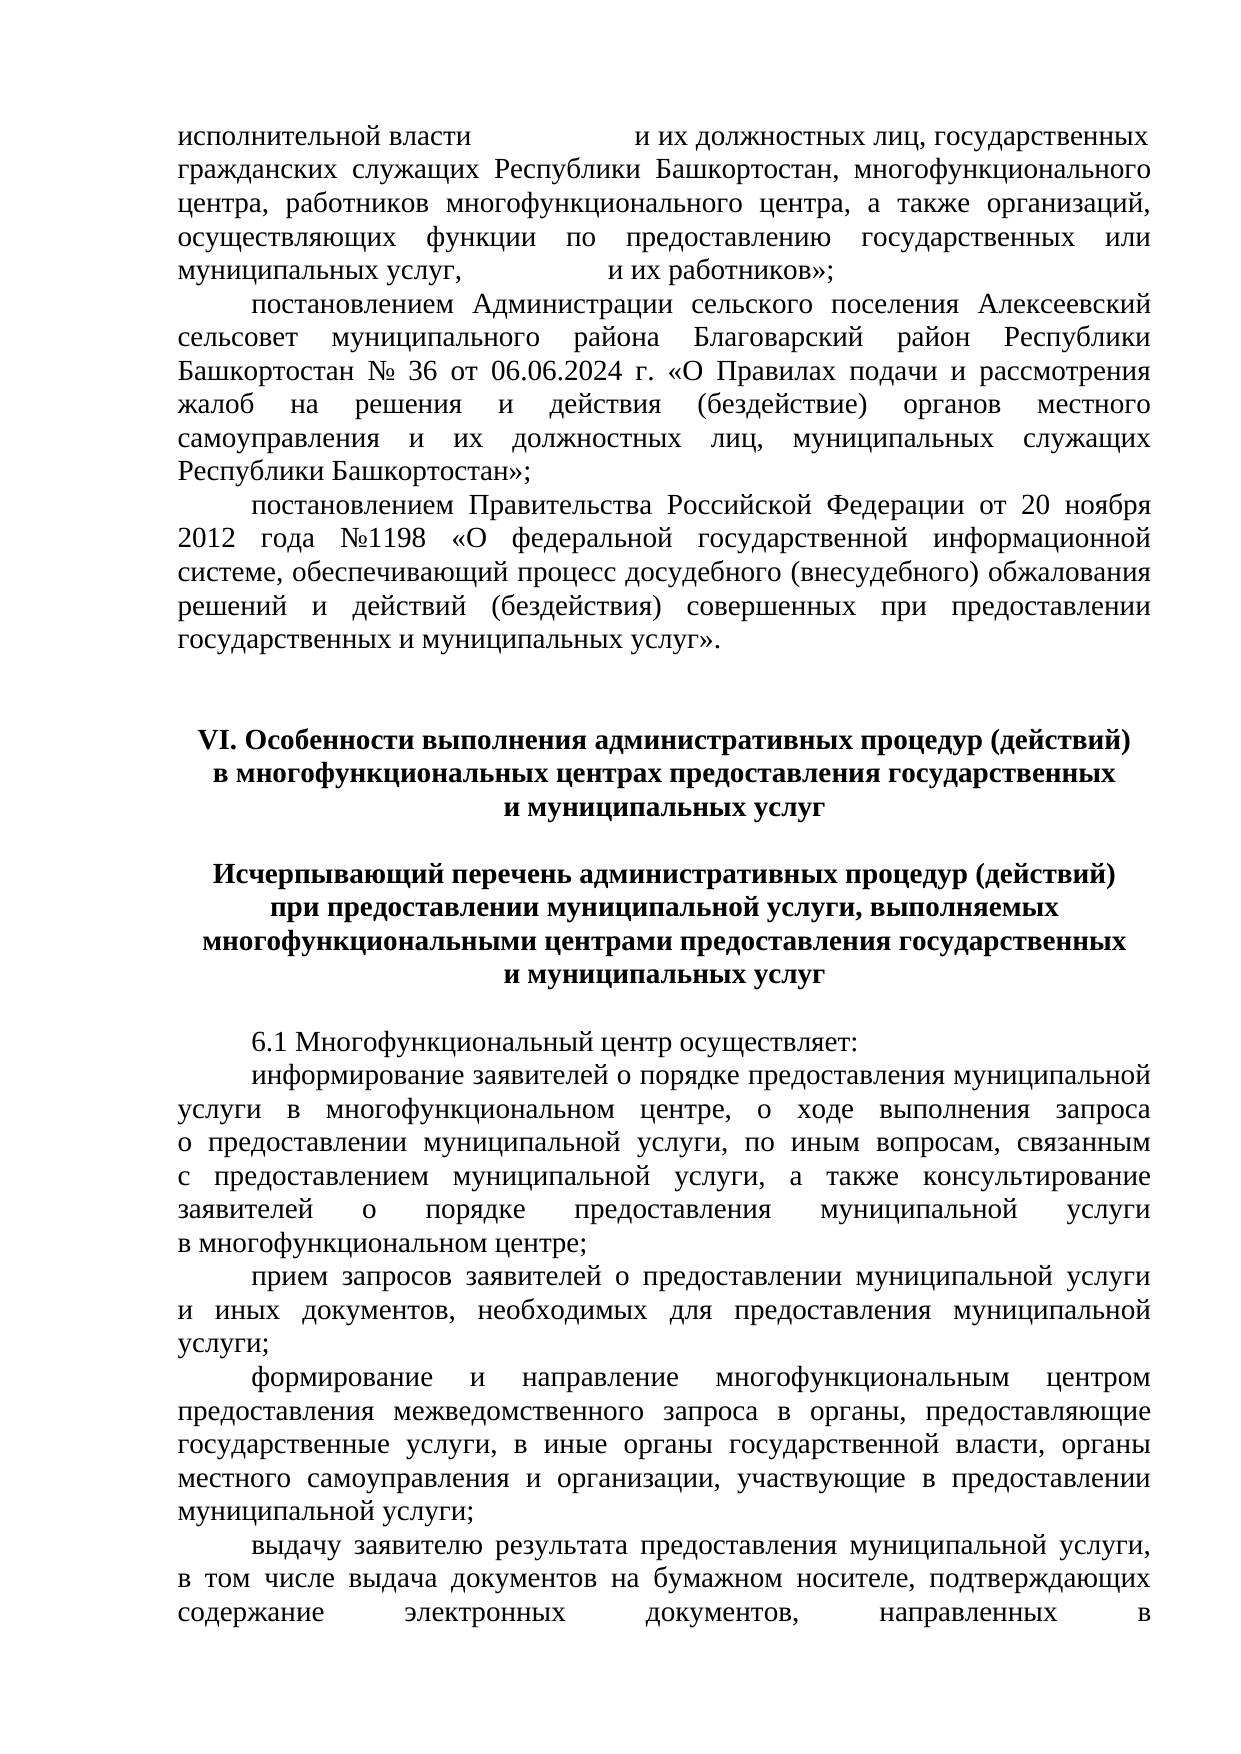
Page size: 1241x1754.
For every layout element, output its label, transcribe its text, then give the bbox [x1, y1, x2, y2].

text формирование и направление многофункциональным центром предоставления межведомственного запроса в органы, предоставляющие государственные услуги, в иные органы государственной власти, органы местного самоуправления и организации, участвующие в предоставлении муниципальной услуги; [177, 1359, 1152, 1527]
text и муниципальных услуг [177, 789, 1152, 822]
text в многофункциональных центрах предоставления государственных [177, 755, 1152, 789]
text постановлением Администрации сельского поселения Алексеевский сельсовет муниципального района Благоварский район Республики Башкортостан № 36 от 06.06.2024 г. «О Правилах подачи и рассмотрения жалоб на решения и действия (бездействие) органов местного самоуправления и их должностных лиц, муниципальных служащих Республики Башкортостан»; [177, 286, 1152, 487]
text 6.1 Многофункциональный центр осуществляет: [177, 1024, 1152, 1057]
text Исчерпывающий перечень административных процедур (действий) [177, 856, 1152, 889]
text постановлением Правительства Российской Федерации от 20 ноября 2012 года №1198 «О федеральной государственной информационной системе, обеспечивающий процесс досудебного (внесудебного) обжалования решений и действий (бездействия) совершенных при предоставлении государственных и муниципальных услуг». [177, 487, 1152, 655]
text прием запросов заявителей о предоставлении муниципальной услуги и иных документов, необходимых для предоставления муниципальной услуги; [177, 1258, 1152, 1359]
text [177, 1527, 1152, 1627]
text VI. Особенности выполнения административных процедур (действий) [177, 722, 1152, 755]
text и муниципальных услуг [177, 957, 1152, 990]
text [177, 118, 1152, 286]
text при предоставлении муниципальной услуги, выполняемых многофункциональными центрами предоставления государственных [177, 889, 1152, 957]
text информирование заявителей о порядке предоставления муниципальной услуги в многофункциональном центре, о ходе выполнения запроса о предоставлении муниципальной услуги, по иным вопросам, связанным с предоставлением муниципальной услуги, а также консультирование заявителей о порядке предоставления муниципальной услуги в многофункциональном центре; [177, 1057, 1152, 1258]
